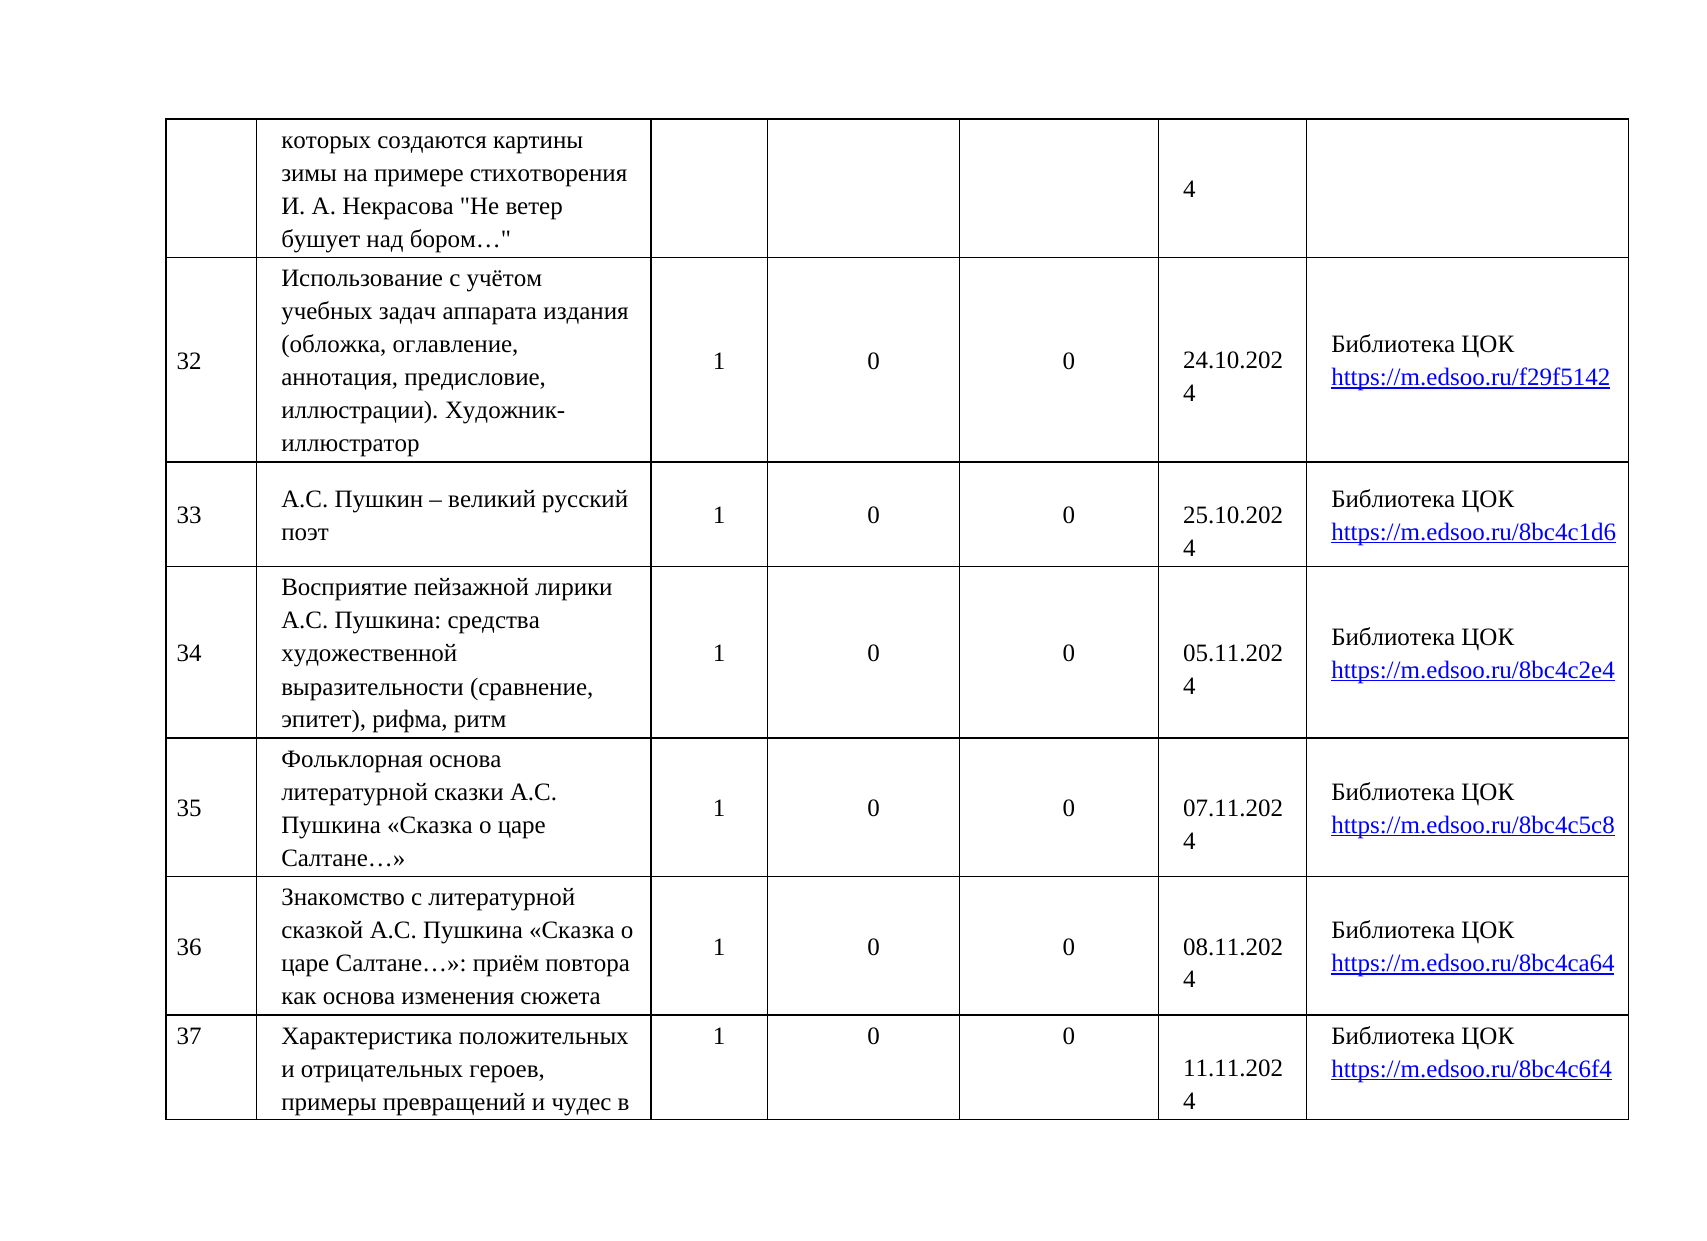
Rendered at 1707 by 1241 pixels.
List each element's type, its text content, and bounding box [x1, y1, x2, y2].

table_cell Библиотека ЦОК https://m.edsoo.ru/f29f5142 [1307, 258, 1628, 461]
table_cell А.С. Пушкин – великий русский поэт [257, 463, 650, 566]
table_cell 34 [167, 567, 256, 737]
table_cell 33 [167, 463, 256, 566]
table_cell 0 [960, 258, 1158, 461]
table_cell 1 [652, 739, 767, 876]
table_cell 05.11.2024 [1159, 567, 1306, 737]
table_cell Библиотека ЦОК https://m.edsoo.ru/8bc4c2e4 [1307, 567, 1628, 737]
table_cell 0 [960, 120, 1158, 257]
table_cell 0 [768, 120, 959, 257]
table_cell 0 [960, 567, 1158, 737]
table_cell 0 [768, 739, 959, 876]
table_cell Восприятие пейзажной лирики А.С. Пушкина: средства художественной выразительности (сравнение, эпитет), рифма, ритм [257, 567, 650, 737]
table_cell 25.10.2024 [1159, 463, 1306, 566]
table_cell 1 [652, 120, 767, 257]
table_cell 22.10.2024 [1159, 120, 1306, 257]
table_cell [257, 1016, 650, 1119]
table_cell 0 [960, 463, 1158, 566]
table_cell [1307, 1016, 1628, 1119]
table_cell 32 [167, 258, 256, 461]
table_cell Библиотека ЦОК https://m.edsoo.ru/8bc4c5c8 [1307, 739, 1628, 876]
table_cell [257, 120, 650, 257]
table_cell 36 [167, 877, 256, 1014]
table_cell 07.11.2024 [1159, 739, 1306, 876]
table_cell 1 [652, 877, 767, 1014]
table_cell 35 [167, 739, 256, 876]
table_cell Знакомство с литературной сказкой А.С. Пушкина «Сказка о царе Салтане…»: приём повтора как основа изменения сюжета [257, 877, 650, 1014]
table_cell 0 [960, 877, 1158, 1014]
table_cell 1 [652, 258, 767, 461]
table_cell 0 [768, 877, 959, 1014]
table_cell 37 [167, 1016, 256, 1119]
table_cell 0 [768, 463, 959, 566]
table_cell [1307, 120, 1628, 257]
table_cell 31 [167, 120, 256, 257]
table_cell Фольклорная основа литературной сказки А.С. Пушкина «Сказка о царе Салтане…» [257, 739, 650, 876]
table_cell 08.11.2024 [1159, 877, 1306, 1014]
table_cell 1 [652, 567, 767, 737]
table_cell 0 [960, 739, 1158, 876]
table_cell 0 [768, 258, 959, 461]
table_cell 24.10.2024 [1159, 258, 1306, 461]
table_cell 0 [768, 1016, 959, 1119]
table_cell 0 [768, 567, 959, 737]
table_cell 11.11.2024 [1159, 1016, 1306, 1119]
table_cell 1 [652, 463, 767, 566]
table_cell Библиотека ЦОК https://m.edsoo.ru/8bc4ca64 [1307, 877, 1628, 1014]
table_cell Использование с учётом учебных задач аппарата издания (обложка, оглавление, аннотация, предисловие, иллюстрации). Художник-иллюстратор [257, 258, 650, 461]
table_cell Библиотека ЦОК https://m.edsoo.ru/8bc4c1d6 [1307, 463, 1628, 566]
table_cell 1 [652, 1016, 767, 1119]
table_cell 0 [960, 1016, 1158, 1119]
